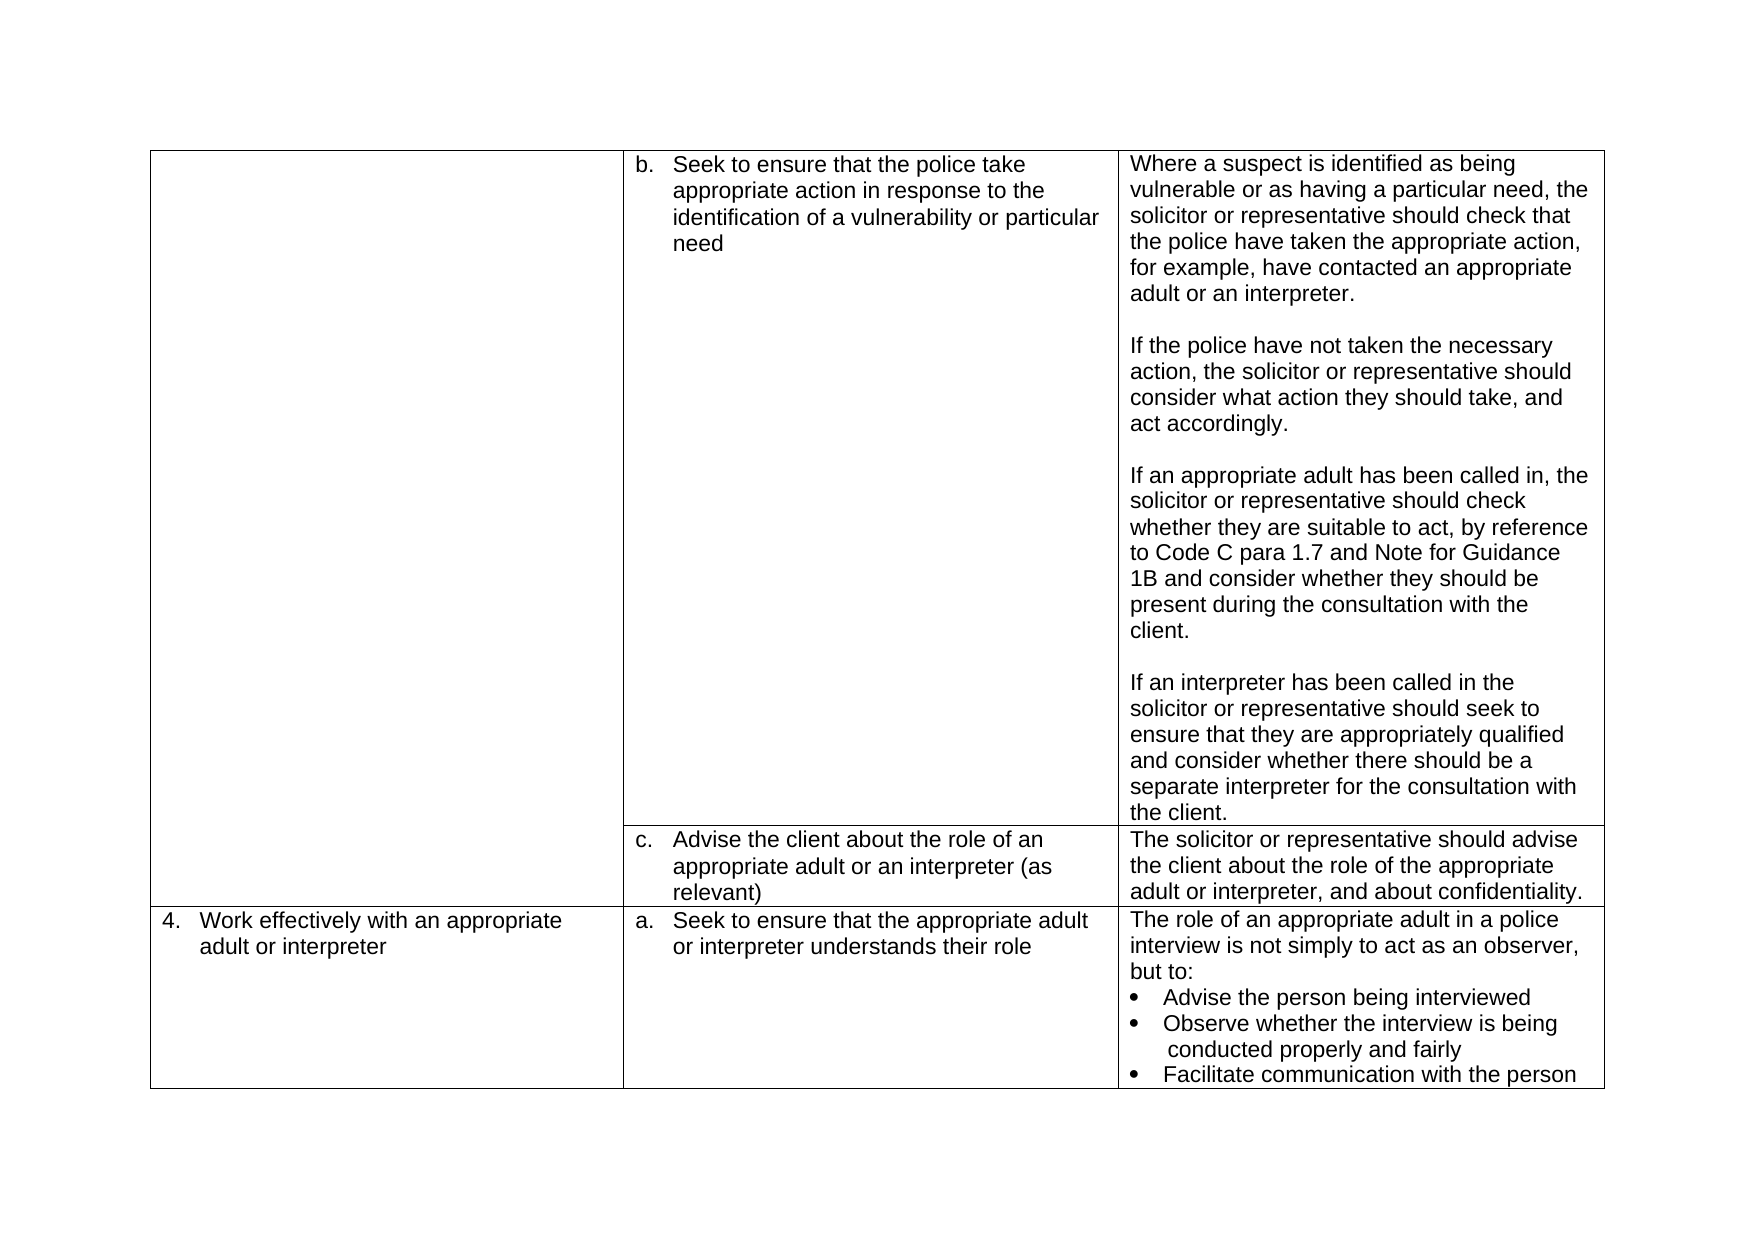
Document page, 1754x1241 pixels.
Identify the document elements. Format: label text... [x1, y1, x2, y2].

table_cell Seek to ensure that the police take appropriate action in response to the identification of a vulnerability or particular need [624, 151, 1118, 825]
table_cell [151, 907, 623, 1088]
table_cell Advise the client about the role of an appropriate adult or an interpreter (as relevant) [624, 826, 1118, 906]
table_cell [1119, 907, 1604, 1088]
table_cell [624, 907, 1118, 1088]
table_cell The solicitor or representative should advise the client about the role of the appropriate adult or interpreter, and about confidentiality. [1119, 826, 1604, 906]
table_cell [151, 151, 623, 906]
table_cell Where a suspect is identified as being vulnerable or as having a particular need, the solicitor or representative should check that the police have taken the appropriate action, for example, have contacted an appropriate adult or an interpreter. If the police have not taken the necessary action, the solicitor or representative should consider what action they should take, and act accordingly. If an appropriate adult has been called in, the solicitor or representative should check whether they are suitable to act, by reference to Code C para 1.7 and Note for Guidance 1B and consider whether they should be present during the consultation with the client. If an interpreter has been called in the solicitor or representative should seek to ensure that they are appropriately qualified and consider whether there should be a separate interpreter for the consultation with the client. [1119, 151, 1604, 825]
